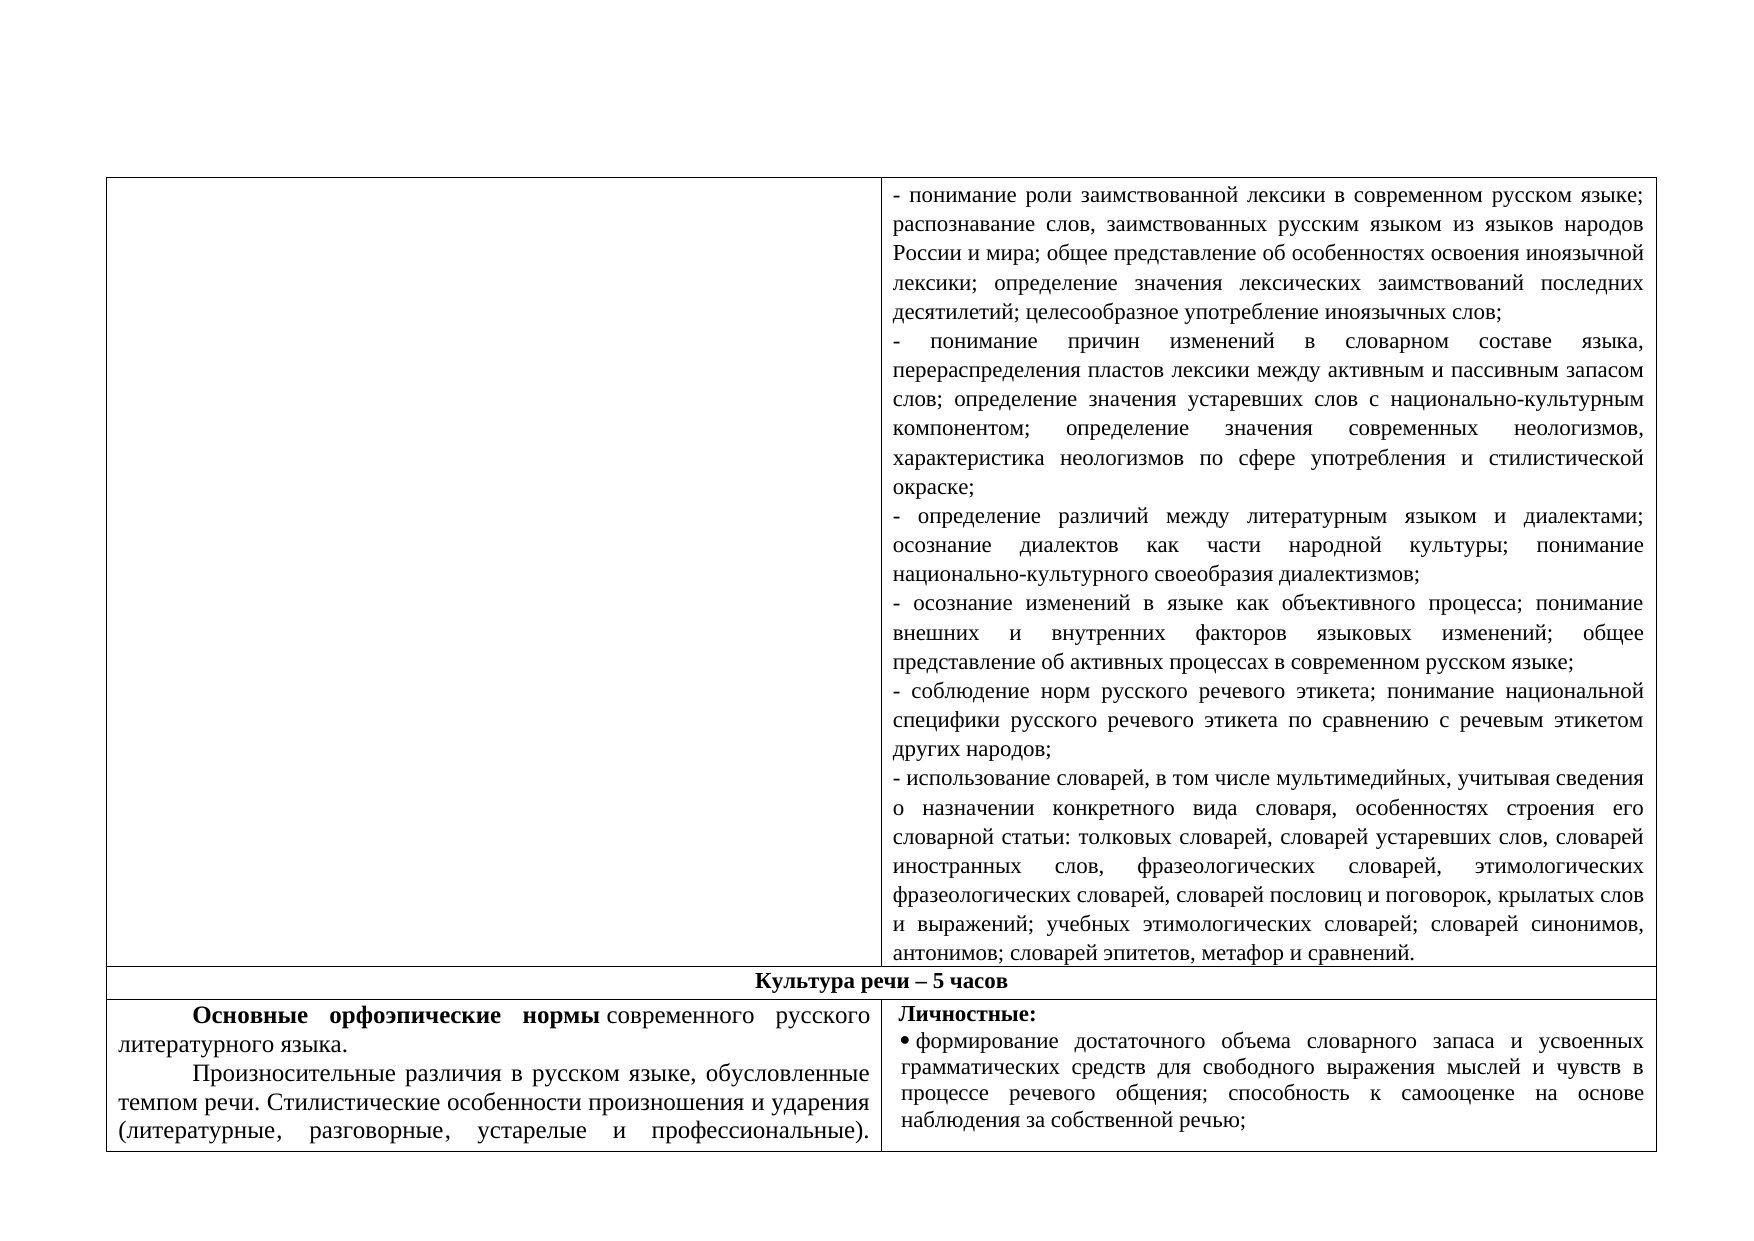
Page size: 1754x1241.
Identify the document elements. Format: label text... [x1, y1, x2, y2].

table_cell Культура речи – 5 часов [107, 967, 1656, 999]
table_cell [882, 1000, 1656, 1151]
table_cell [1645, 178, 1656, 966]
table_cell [107, 178, 881, 966]
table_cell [107, 1000, 881, 1151]
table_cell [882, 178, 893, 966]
